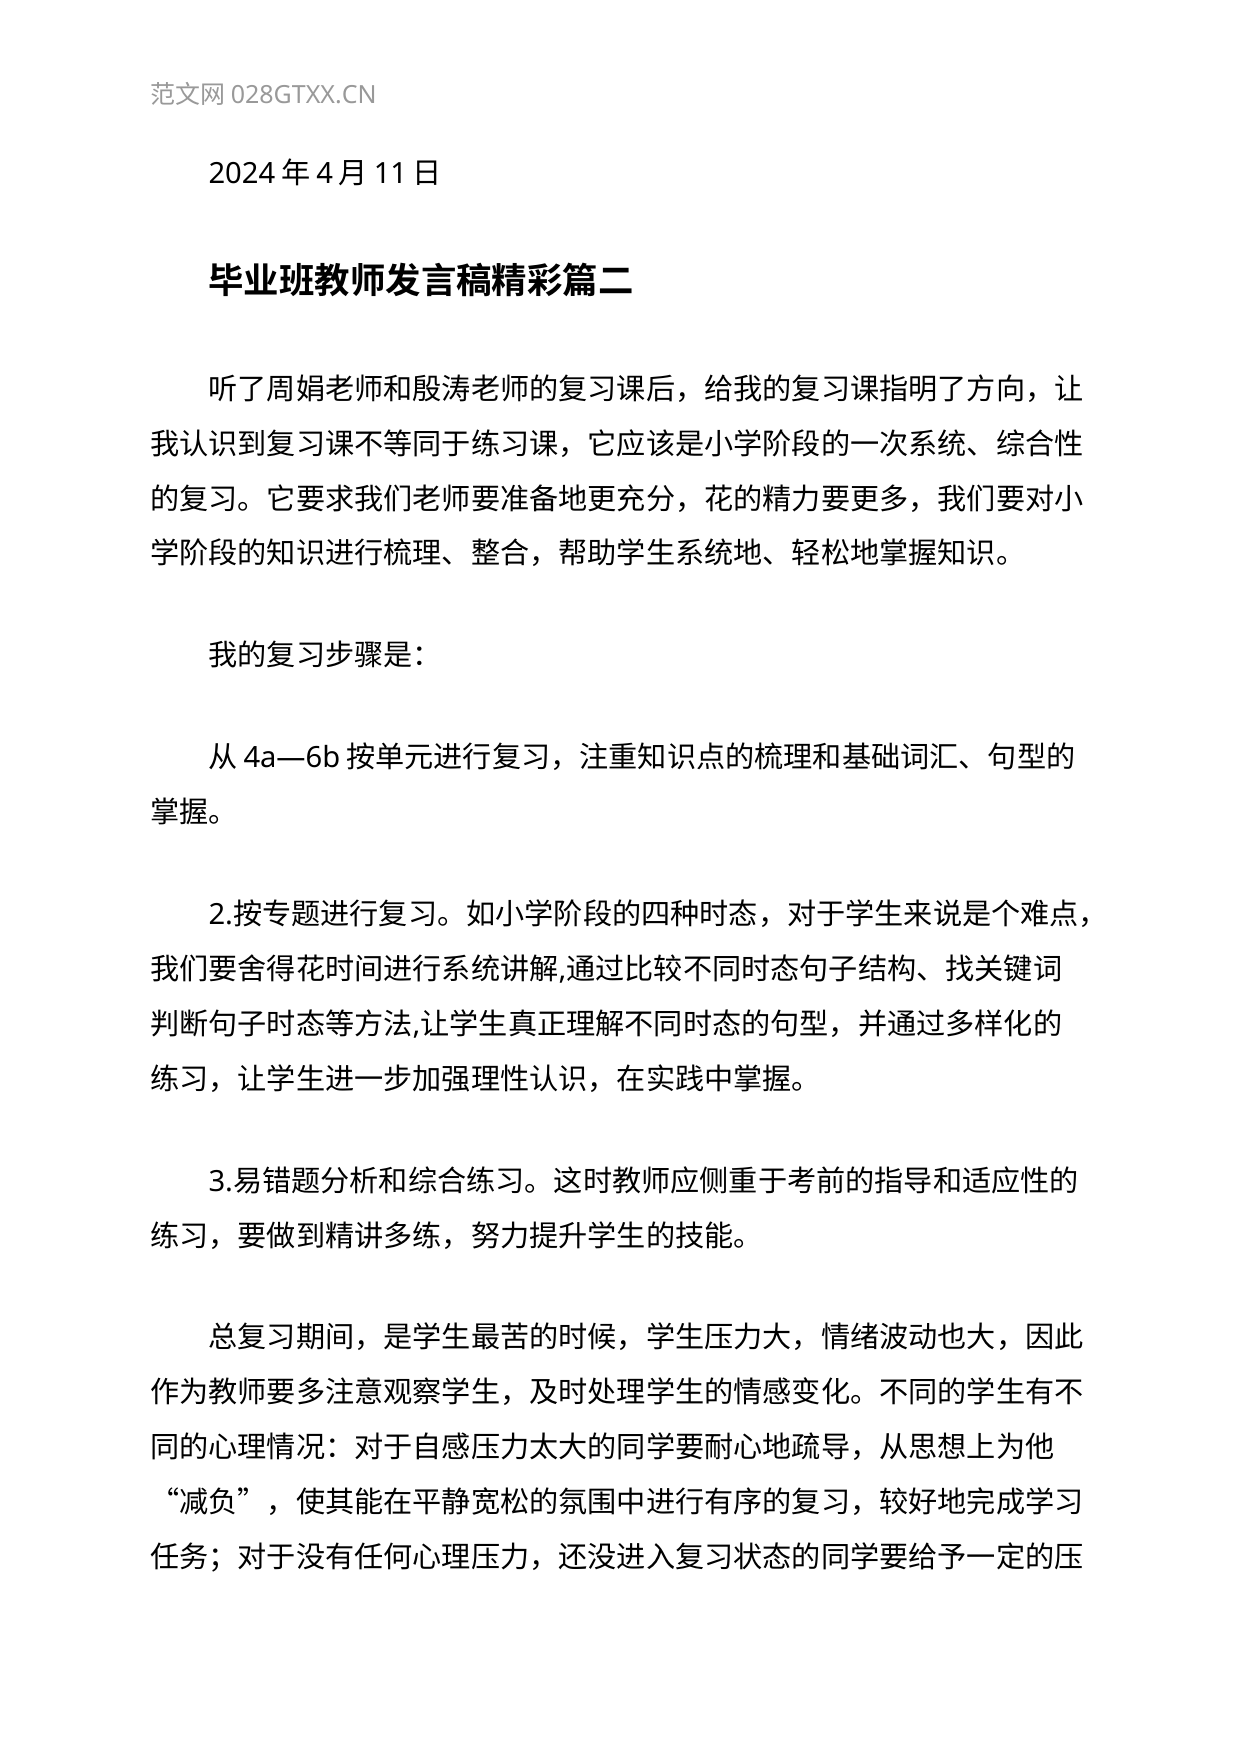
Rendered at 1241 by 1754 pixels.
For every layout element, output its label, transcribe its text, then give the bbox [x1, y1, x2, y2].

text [150, 1314, 1090, 1576]
text 从4a—6b按单元进行复习，注重知识点的梳理和基础词汇、句型的掌握。 [150, 734, 1090, 831]
text 2.按专题进行复习。如小学阶段的四种时态，对于学生来说是个难点，我们要舍得花时间进行系统讲解,通过比较不同时态句子结构、找关键词判断句子时态等方法,让学生真正理解不同时态的句型，并通过多样化的练习，让学生进一步加强理性认识，在实践中掌握。 [150, 890, 1090, 1098]
text 我的复习步骤是： [150, 632, 1090, 674]
text 2024年4月11日 [150, 150, 1090, 192]
text 3.易错题分析和综合练习。这时教师应侧重于考前的指导和适应性的练习，要做到精讲多练，努力提升学生的技能。 [150, 1157, 1090, 1254]
text 听了周娟老师和殷涛老师的复习课后，给我的复习课指明了方向，让我认识到复习课不等同于练习课，它应该是小学阶段的一次系统、综合性的复习。它要求我们老师要准备地更充分，花的精力要更多，我们要对小学阶段的知识进行梳理、整合，帮助学生系统地、轻松地掌握知识。 [150, 365, 1090, 572]
text 毕业班教师发言稿精彩篇二 [150, 252, 1090, 303]
